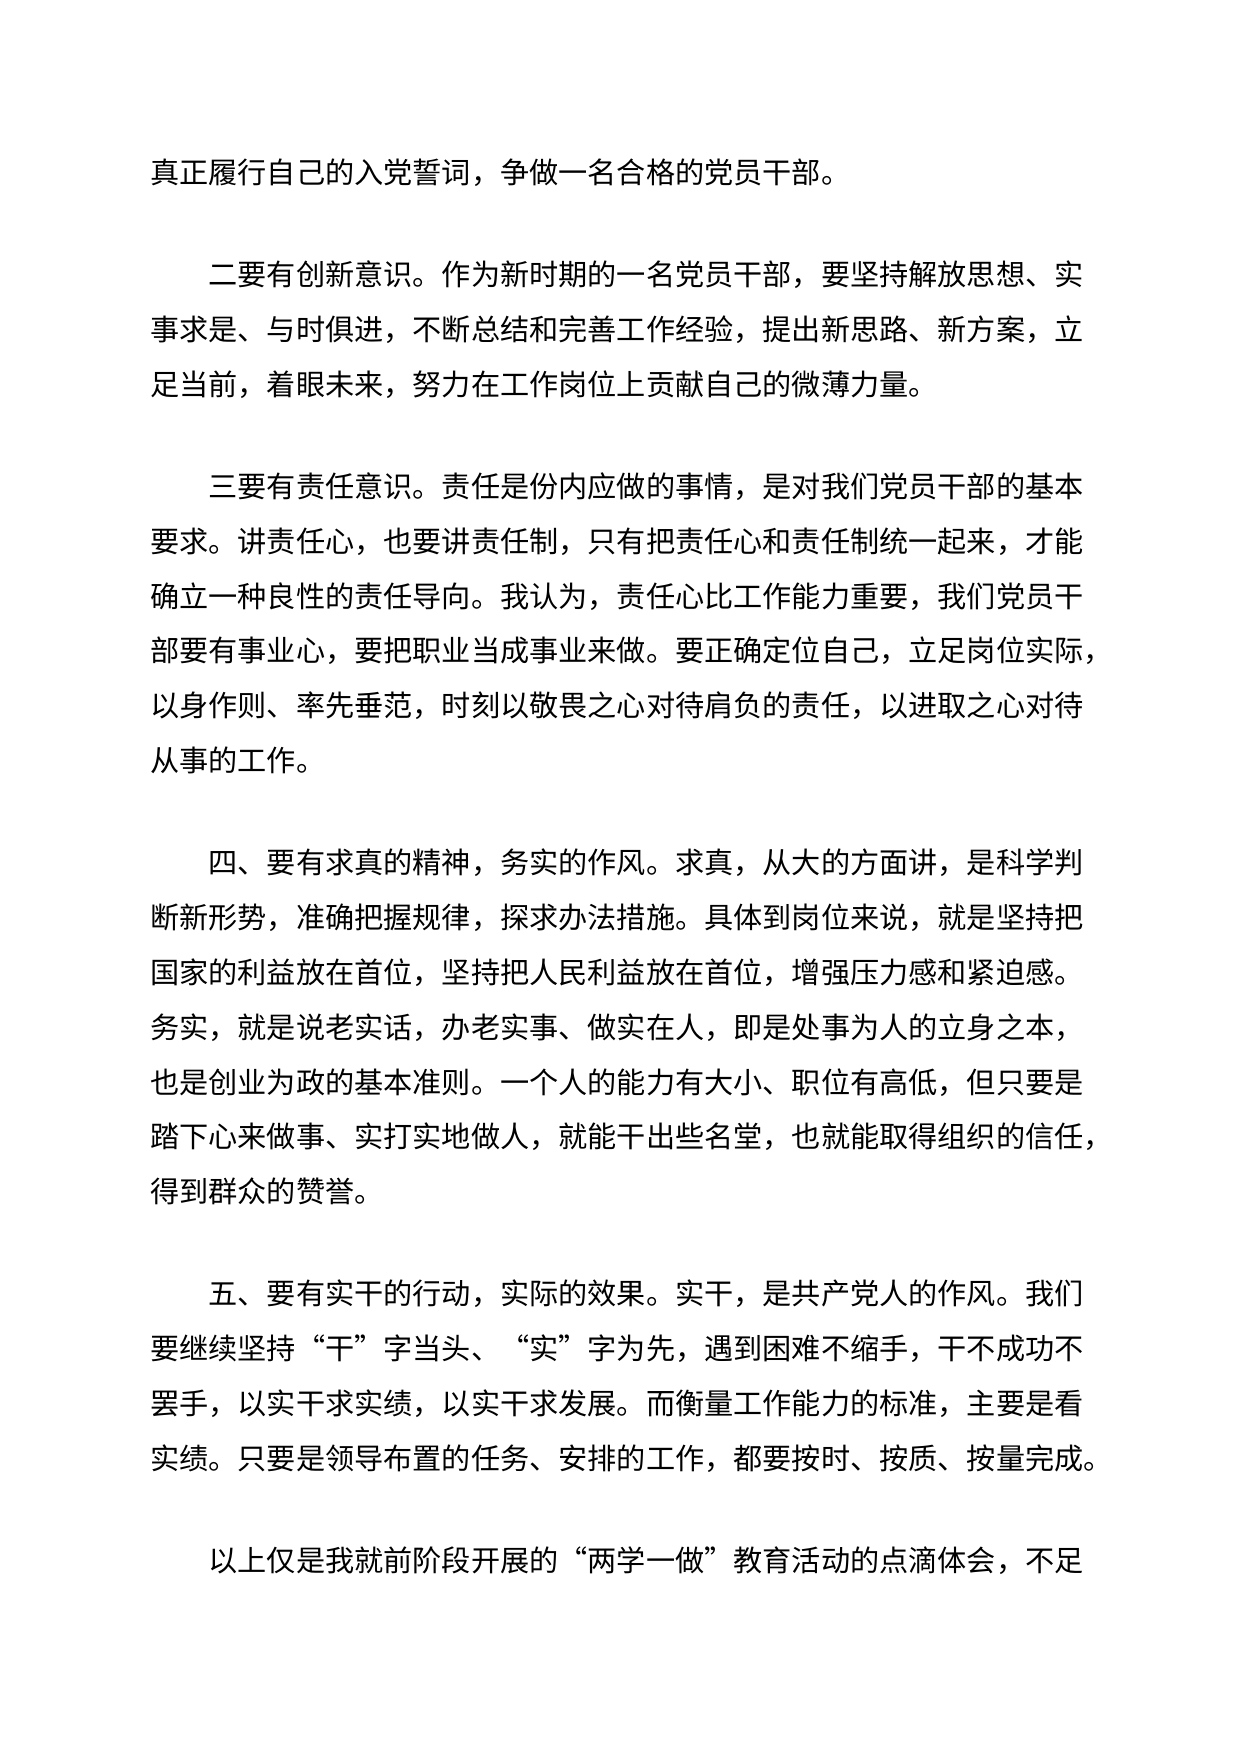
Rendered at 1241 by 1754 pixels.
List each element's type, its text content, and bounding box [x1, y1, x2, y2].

text 二要有创新意识。作为新时期的一名党员干部，要坚持解放思想、实事求是、与时俱进，不断总结和完善工作经验，提出新思路、新方案，立足当前，着眼未来，努力在工作岗位上贡献自己的微薄力量。 [150, 252, 1090, 404]
text 四、要有求真的精神，务实的作风。求真，从大的方面讲，是科学判断新形势，准确把握规律，探求办法措施。具体到岗位来说，就是坚持把国家的利益放在首位，坚持把人民利益放在首位，增强压力感和紧迫感。务实，就是说老实话，办老实事、做实在人，即是处事为人的立身之本，也是创业为政的基本准则。一个人的能力有大小、职位有高低，但只要是踏下心来做事、实打实地做人，就能干出些名堂，也就能取得组织的信任，得到群众的赞誉。 [150, 839, 1090, 1211]
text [150, 150, 1090, 192]
text 三要有责任意识。责任是份内应做的事情，是对我们党员干部的基本要求。讲责任心，也要讲责任制，只有把责任心和责任制统一起来，才能确立一种良性的责任导向。我认为，责任心比工作能力重要，我们党员干部要有事业心，要把职业当成事业来做。要正确定位自己，立足岗位实际，以身作则、率先垂范，时刻以敬畏之心对待肩负的责任，以进取之心对待从事的工作。 [150, 463, 1090, 780]
text 五、要有实干的行动，实际的效果。实干，是共产党人的作风。我们要继续坚持“干”字当头、“实”字为先，遇到困难不缩手，干不成功不罢手，以实干求实绩，以实干求发展。而衡量工作能力的标准，主要是看实绩。只要是领导布置的任务、安排的工作，都要按时、按质、按量完成。 [150, 1271, 1090, 1478]
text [150, 1537, 1090, 1579]
